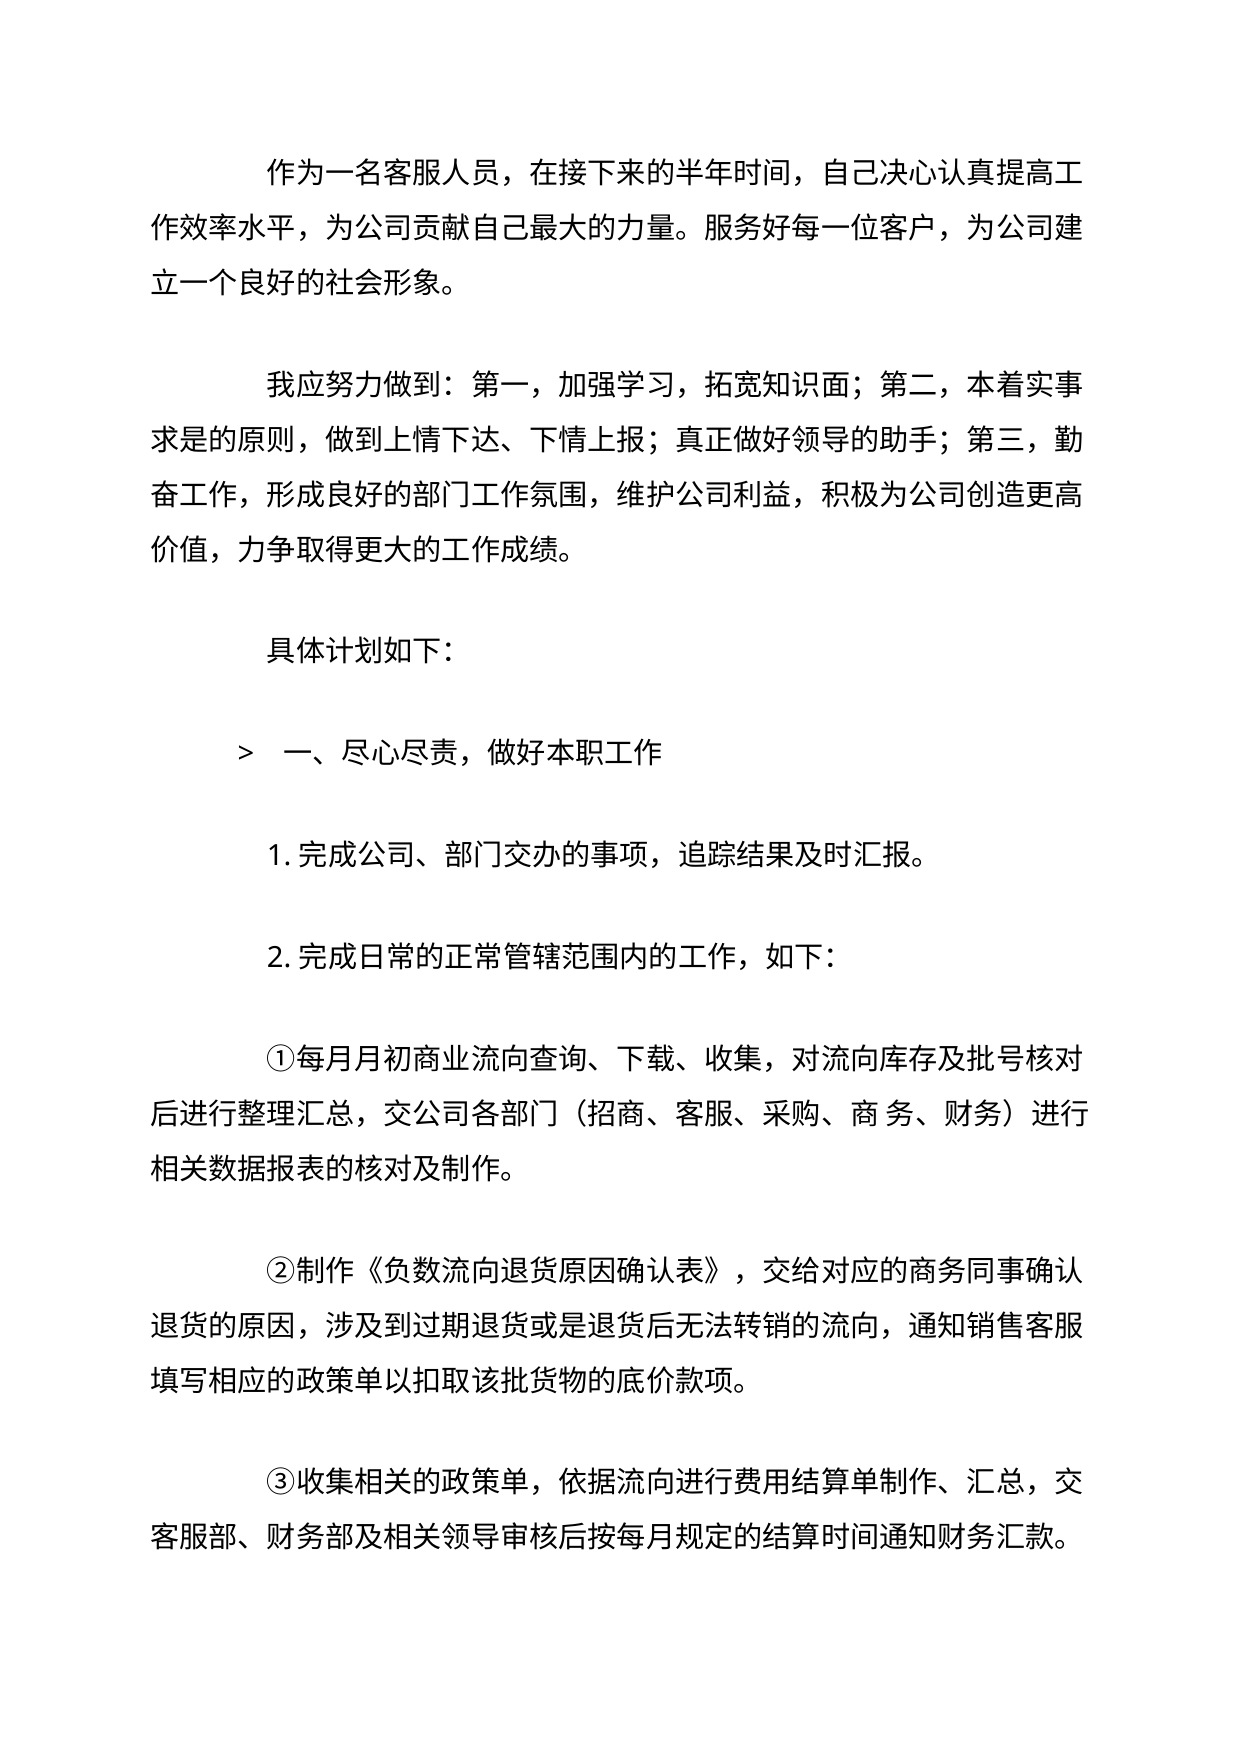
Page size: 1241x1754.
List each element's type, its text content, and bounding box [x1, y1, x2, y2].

text ①每月月初商业流向查询、下载、收集，对流向库存及批号核对后进行整理汇总，交公司各部门（招商、客服、采购、商 务、财务）进行相关数据报表的核对及制作。 [150, 1036, 1090, 1188]
text 1. 完成公司、部门交办的事项，追踪结果及时汇报。 [150, 832, 1090, 874]
text ③收集相关的政策单，依据流向进行费用结算单制作、汇总，交客服部、财务部及相关领导审核后按每月规定的结算时间通知财务汇款。 [150, 1459, 1090, 1556]
text 2. 完成日常的正常管辖范围内的工作，如下： [150, 934, 1090, 976]
text 我应努力做到：第一，加强学习，拓宽知识面；第二，本着实事求是的原则，做到上情下达、下情上报；真正做好领导的助手；第三，勤奋工作，形成良好的部门工作氛围，维护公司利益，积极为公司创造更高价值，力争取得更大的工作成绩。 [150, 362, 1090, 568]
text ②制作《负数流向退货原因确认表》，交给对应的商务同事确认退货的原因，涉及到过期退货或是退货后无法转销的流向，通知销售客服填写相应的政策单以扣取该批货物的底价款项。 [150, 1247, 1090, 1399]
text > 一、尽心尽责，做好本职工作 [150, 730, 1090, 772]
text 作为一名客服人员，在接下来的半年时间，自己决心认真提高工作效率水平，为公司贡献自己最大的力量。服务好每一位客户，为公司建立一个良好的社会形象。 [150, 150, 1090, 302]
text 具体计划如下： [150, 628, 1090, 670]
